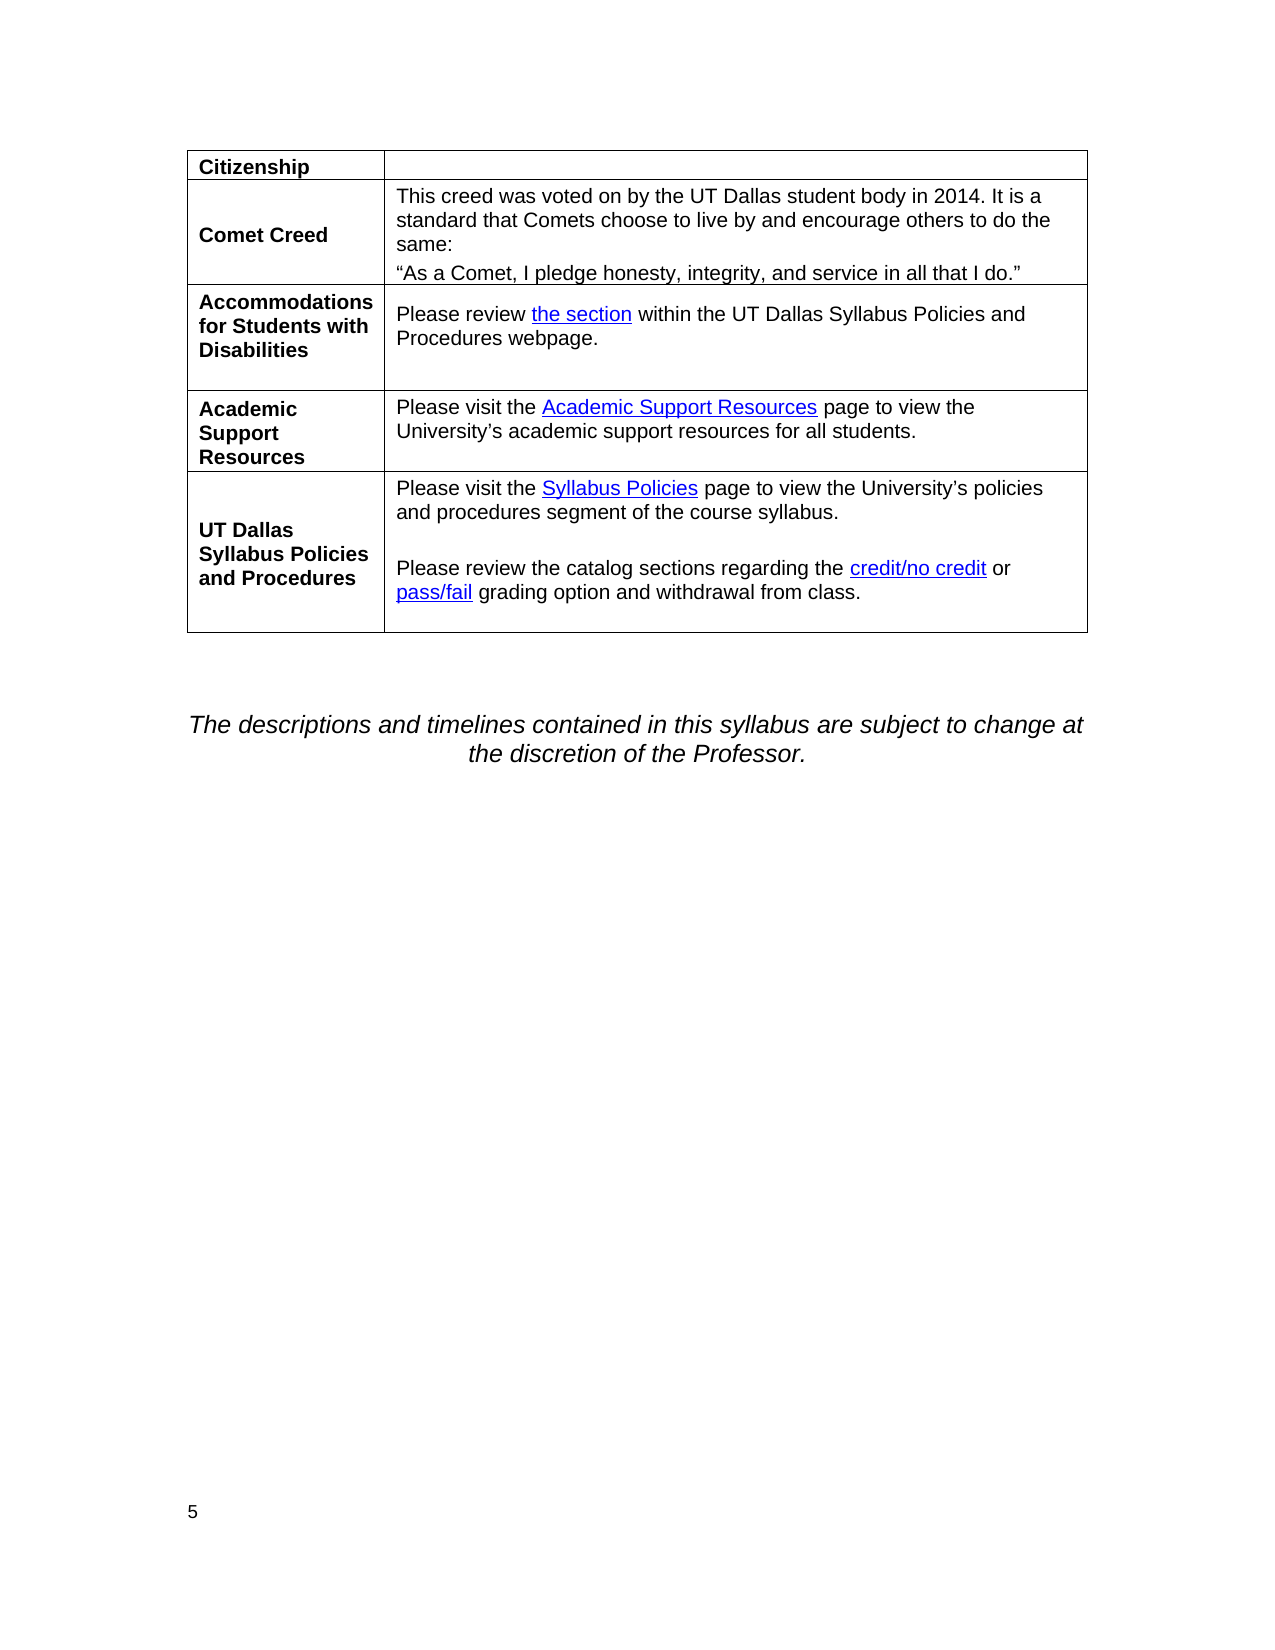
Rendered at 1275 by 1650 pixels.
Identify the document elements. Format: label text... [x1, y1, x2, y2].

table_cell This creed was voted on by the UT Dallas student body in 2014. It is a standard that Comets choose to live by and encourage others to do the same: “As a Comet, I pledge honesty, integrity, and service in all that I do.” [385, 180, 1087, 284]
table_cell Accommodations for Students with Disabilities [188, 285, 384, 389]
table_cell Please review the section within the UT Dallas Syllabus Policies and Procedures webpage. [385, 285, 1087, 389]
table_cell Please visit the Academic Support Resources page to view the University’s academic support resources for all students. [385, 391, 1087, 471]
table_cell Academic Support Resources [188, 391, 384, 471]
text The descriptions and timelines contained in this syllabus are subject to change at the discretion of the Professor. [187, 710, 1087, 767]
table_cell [188, 151, 384, 179]
table_cell Please visit the Syllabus Policies page to view the University’s policies and procedures segment of the course syllabus. Please review the catalog sections regarding the credit/no credit or pass/fail grading option and withdrawal from class. [385, 472, 1087, 632]
table_cell Comet Creed [188, 180, 384, 284]
table_cell UT Dallas Syllabus Policies and Procedures [188, 472, 384, 632]
table_cell [385, 151, 1087, 179]
